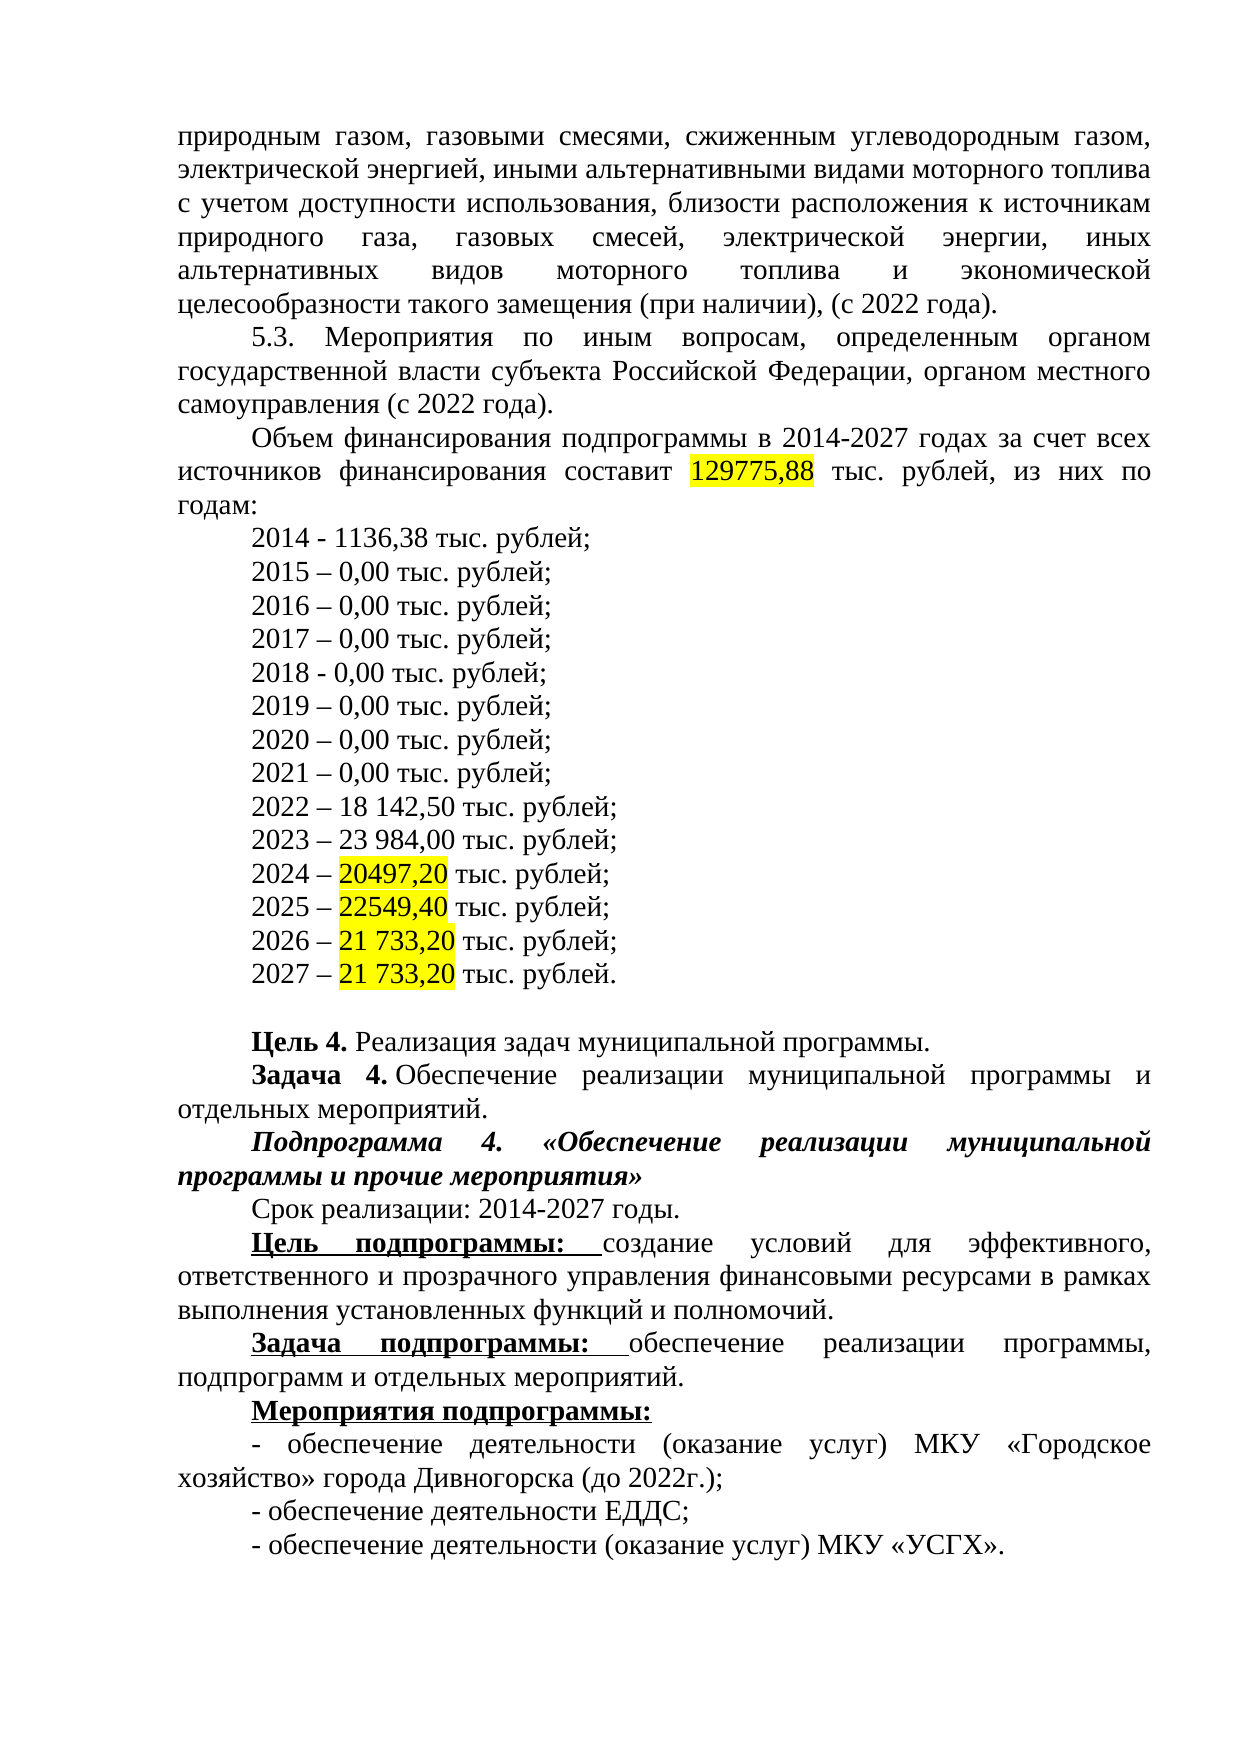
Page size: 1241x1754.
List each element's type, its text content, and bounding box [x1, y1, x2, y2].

text Задача подпрограммы: обеспечение реализации программы, подпрограмм и отдельных мероприятий. [177, 1326, 1152, 1393]
text 2024 – 20497,20 тыс. рублей; [177, 856, 339, 889]
text 2026 – 21 733,20 тыс. рублей; [455, 923, 1152, 957]
text Цель подпрограммы: создание условий для эффективного, ответственного и прозрачного управления финансовыми ресурсами в рамках выполнения установленных функций и полномочий. [177, 1225, 1152, 1326]
text Подпрограмма 4. «Обеспечение реализации муниципальной программы и прочие мероприятия» [177, 1124, 1152, 1191]
text 2024 – 20497,20 тыс. рублей; [448, 856, 1152, 889]
text 2014 - 1136,38 тыс. рублей; [177, 521, 1152, 554]
text 2020 – 0,00 тыс. рублей; [177, 722, 1152, 755]
text 2019 – 0,00 тыс. рублей; [177, 688, 1152, 722]
text - обеспечение деятельности (оказание услуг) МКУ «Городское хозяйство» города Дивногорска (до 2022г.); [177, 1426, 1152, 1493]
text 2023 – 23 984,00 тыс. рублей; [177, 822, 1152, 856]
text Объем финансирования подпрограммы в 2014-2027 годах за счет всех источников финансирования составит 129775,88 тыс. рублей, из них по годам: [177, 420, 1152, 521]
text 5.3. Мероприятия по иным вопросам, определенным органом государственной власти субъекта Российской Федерации, органом местного самоуправления (с 2022 года). [177, 319, 1152, 420]
text - обеспечение деятельности (оказание услуг) МКУ «УСГХ». [177, 1527, 1152, 1560]
text 2026 – 21 733,20 тыс. рублей; [177, 923, 339, 957]
text 2021 – 0,00 тыс. рублей; [177, 755, 1152, 789]
text 2025 – 22549,40 тыс. рублей; [177, 889, 1152, 923]
text 2016 – 0,00 тыс. рублей; [177, 588, 1152, 621]
text Срок реализации: 2014-2027 годы. [177, 1191, 1152, 1225]
text - обеспечение деятельности ЕДДС; [177, 1493, 1152, 1527]
text 2027 – 21 733,20 тыс. рублей. [177, 957, 339, 990]
text 2017 – 0,00 тыс. рублей; [177, 621, 1152, 655]
text Мероприятия подпрограммы: [177, 1393, 1152, 1426]
text 2018 - 0,00 тыс. рублей; [177, 655, 1152, 688]
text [177, 118, 1152, 319]
text 2027 – 21 733,20 тыс. рублей. [455, 957, 1152, 990]
text 2015 – 0,00 тыс. рублей; [177, 554, 1152, 588]
text 2022 – 18 142,50 тыс. рублей; [177, 789, 1152, 822]
text Цель 4. Реализация задач муниципальной программы. [177, 1024, 1152, 1057]
text Задача 4. Обеспечение реализации муниципальной программы и отдельных мероприятий. [177, 1057, 1152, 1124]
